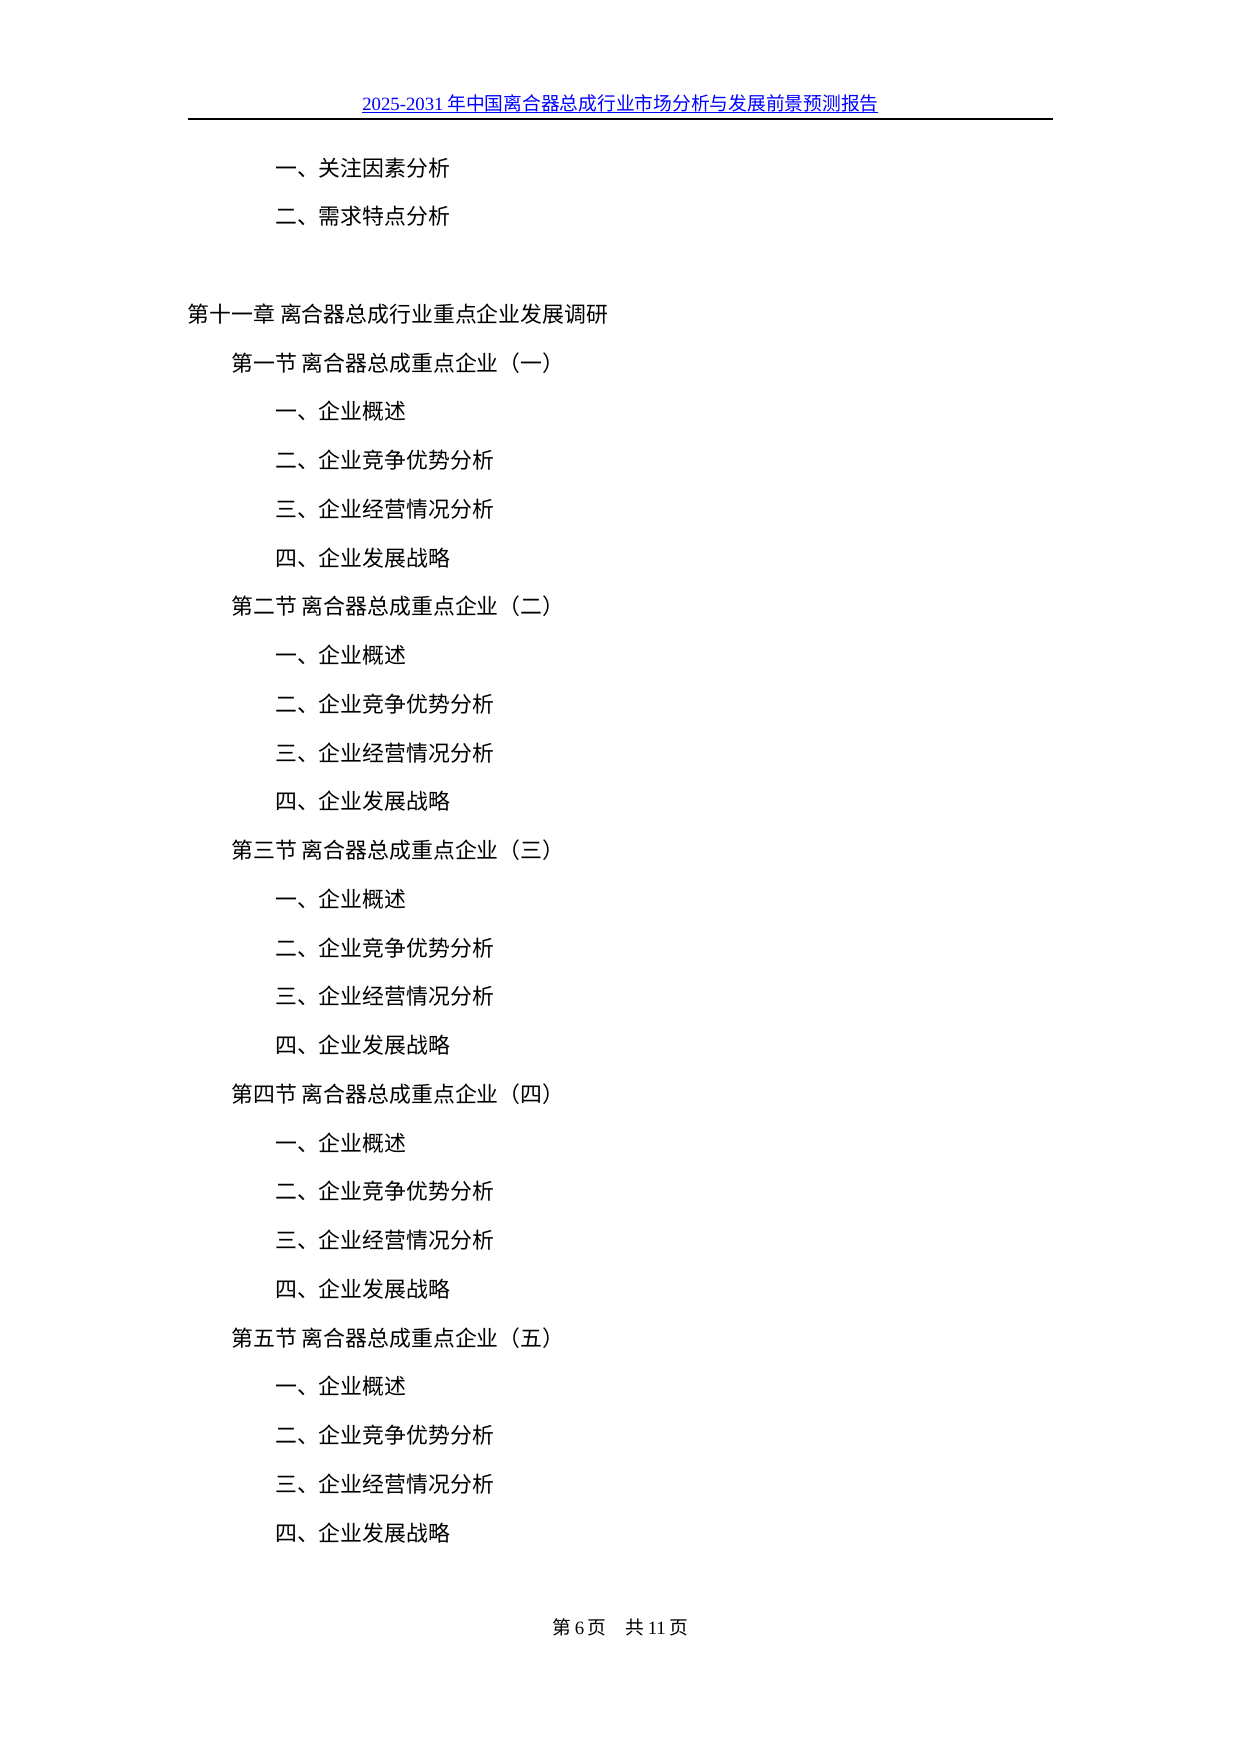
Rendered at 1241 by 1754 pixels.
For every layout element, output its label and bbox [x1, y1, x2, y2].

text [187, 150, 1053, 1548]
